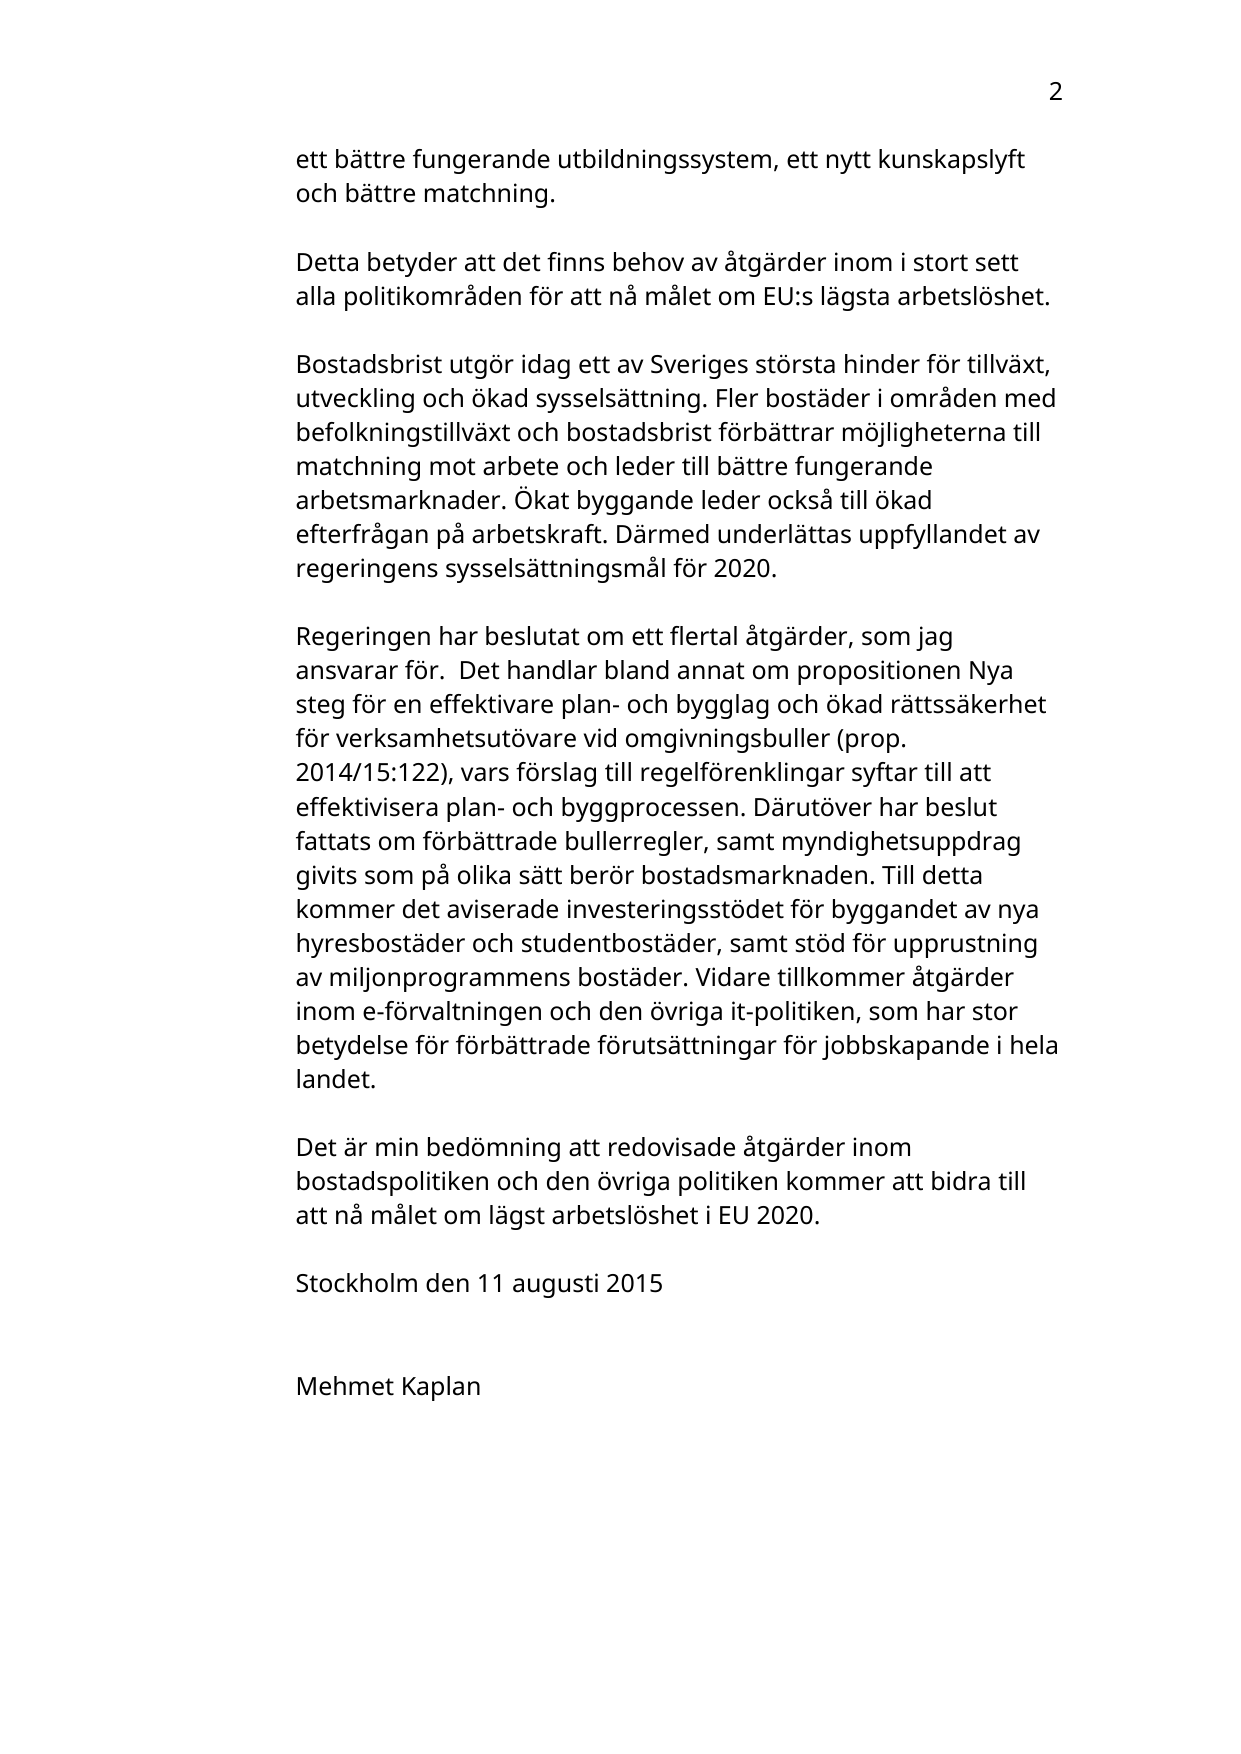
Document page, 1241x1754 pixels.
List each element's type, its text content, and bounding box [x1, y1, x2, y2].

text Det är min bedömning att redovisade åtgärder inom bostadspolitiken och den övriga politiken kommer att bidra till att nå målet om lägst arbetslöshet i EU 2020. [295, 1130, 1063, 1232]
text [295, 142, 1063, 210]
text Stockholm den 11 augusti 2015 [295, 1266, 1063, 1300]
text Regeringen har beslutat om ett flertal åtgärder, som jag ansvarar för. Det handlar bland annat om propositionen Nya steg för en effektivare plan- och bygglag och ökad rättssäkerhet för verksamhetsutövare vid omgivningsbuller (prop. 2014/15:122), vars förslag till regelförenklingar syftar till att effektivisera plan- och byggprocessen. Därutöver har beslut fattats om förbättrade bullerregler, samt myndighetsuppdrag givits som på olika sätt berör bostadsmarknaden. Till detta kommer det aviserade investeringsstödet för byggandet av nya hyresbostäder och studentbostäder, samt stöd för upprustning av miljonprogrammens bostäder. Vidare tillkommer åtgärder inom e-förvaltningen och den övriga it-politiken, som har stor betydelse för förbättrade förutsättningar för jobbskapande i hela landet. [295, 619, 1063, 1096]
text Mehmet Kaplan [295, 1368, 1063, 1402]
text Detta betyder att det finns behov av åtgärder inom i stort sett alla politikområden för att nå målet om EU:s lägsta arbetslöshet. [295, 244, 1063, 312]
text Bostadsbrist utgör idag ett av Sveriges största hinder för tillväxt, utveckling och ökad sysselsättning. Fler bostäder i områden med befolkningstillväxt och bostadsbrist förbättrar möjligheterna till matchning mot arbete och leder till bättre fungerande arbetsmarknader. Ökat byggande leder också till ökad efterfrågan på arbetskraft. Därmed underlättas uppfyllandet av regeringens sysselsättningsmål för 2020. [295, 346, 1063, 585]
